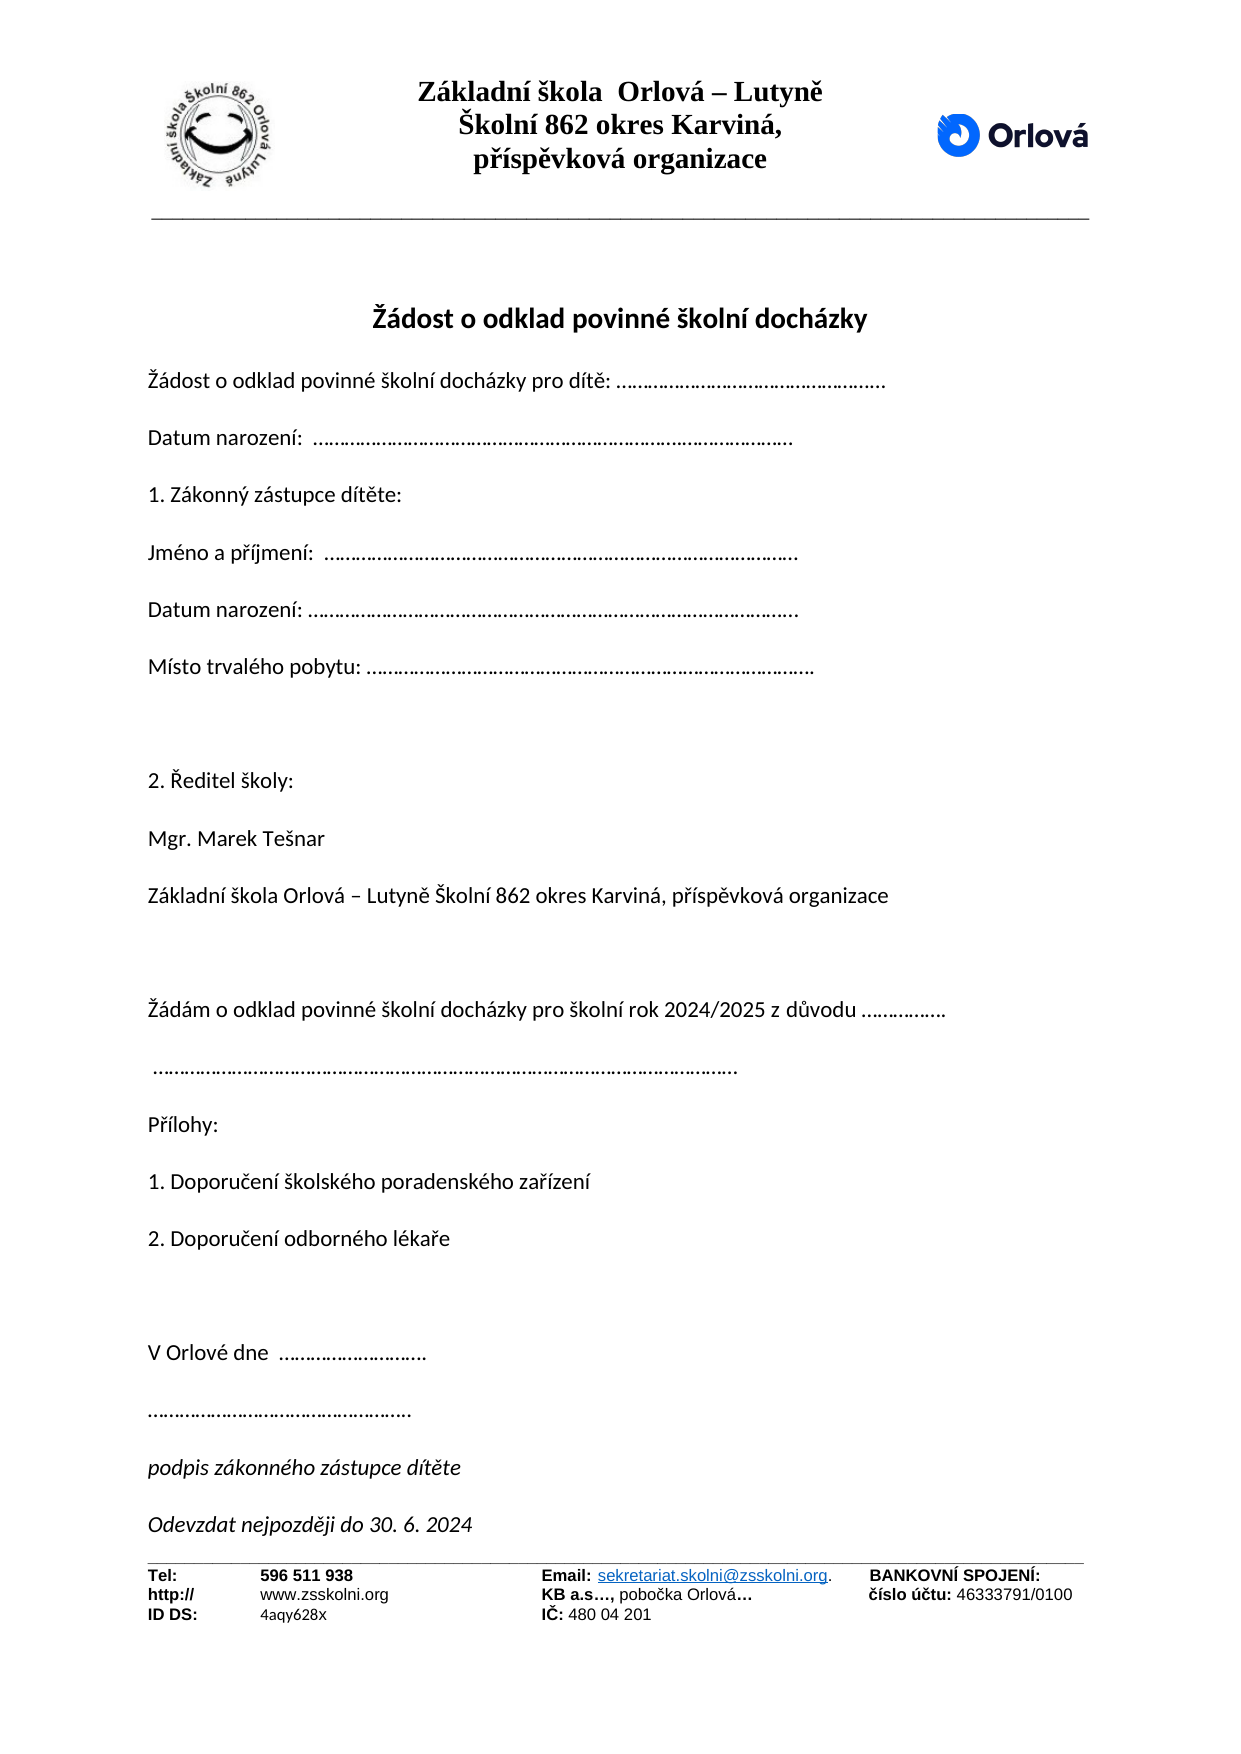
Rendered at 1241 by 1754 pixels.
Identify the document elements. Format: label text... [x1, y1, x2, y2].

text Žádost o odklad povinné školní docházky pro dítě: …………………………………………... [148, 366, 1093, 394]
text ………………………………………….. [148, 1396, 1093, 1424]
text Žádám o odklad povinné školní docházky pro školní rok 2024/2025 z důvodu ……………. [148, 995, 1093, 1023]
text 1. Doporučení školského poradenského zařízení [148, 1167, 1093, 1195]
text Datum narození: ………………………………………………………………………………... [148, 595, 1093, 623]
text 2. Doporučení odborného lékaře [148, 1224, 1093, 1252]
text 2. Ředitel školy: [148, 767, 1093, 794]
text Žádost o odklad povinné školní docházky [148, 300, 1093, 336]
text 1. Zákonný zástupce dítěte: [148, 481, 1093, 509]
text Datum narození: …………………………………………………………….………………… [148, 423, 1093, 451]
text Odevzdat nejpozději do 30. 6. 2024 [148, 1510, 1093, 1538]
text Mgr. Marek Tešnar [148, 824, 1093, 852]
text ………………………………………………………………………………………………… [148, 1052, 1093, 1081]
text Jméno a příjmení: ……………………………………………………………………………… [148, 538, 1093, 566]
text Místo trvalého pobytu: …………………………………………………………………………. [148, 652, 1093, 680]
text podpis zákonného zástupce dítěte [148, 1453, 1093, 1481]
text V Orlové dne ………………………. [148, 1338, 1093, 1366]
picture [164, 81, 275, 191]
picture [937, 114, 1088, 157]
text Základní škola Orlová – Lutyně Školní 862 okres Karviná, příspěvková organizace [148, 881, 1093, 909]
text Přílohy: [148, 1110, 1093, 1138]
